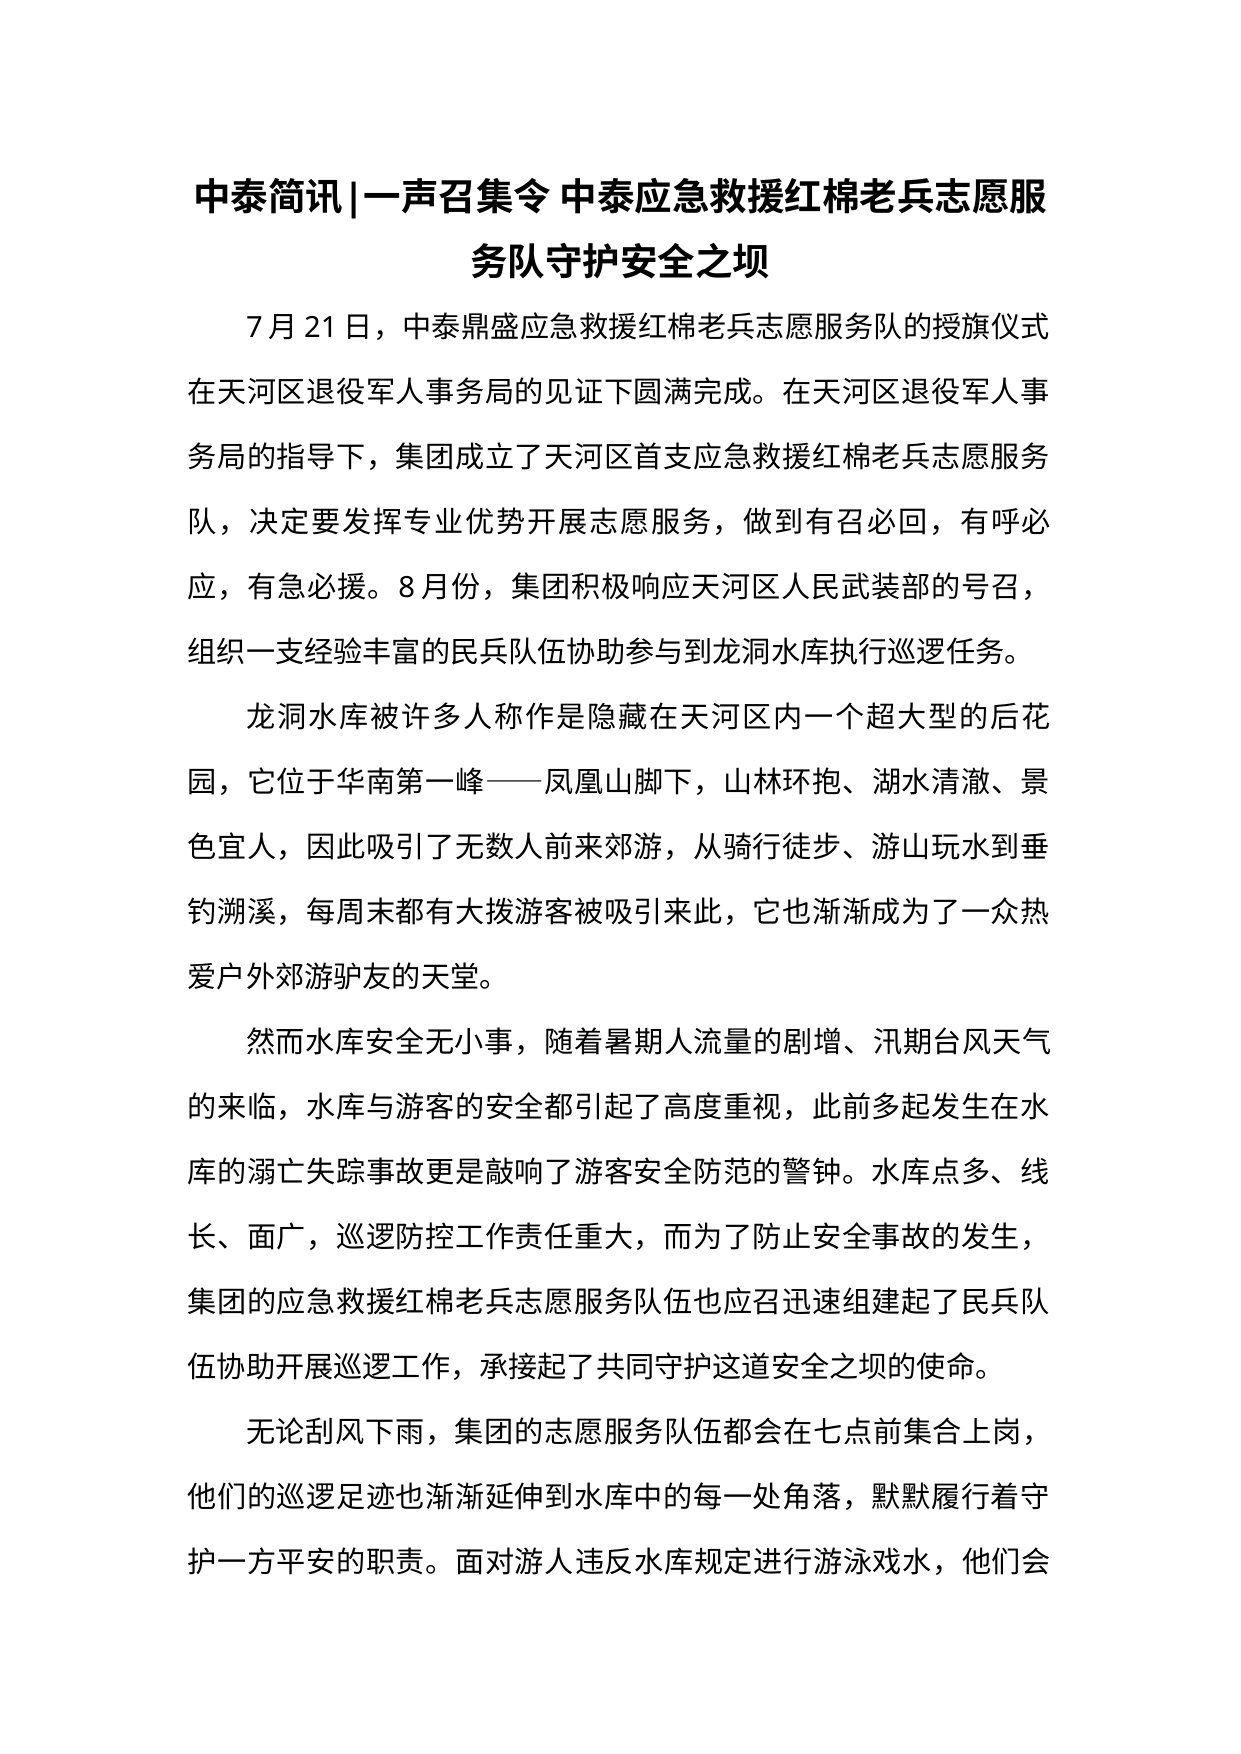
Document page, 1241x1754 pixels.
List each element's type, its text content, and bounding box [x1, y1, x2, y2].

text 7月21日，中泰鼎盛应急救援红棉老兵志愿服务队的授旗仪式在天河区退役军人事务局的见证下圆满完成。在天河区退役军人事务局的指导下，集团成立了天河区首支应急救援红棉老兵志愿服务队，决定要发挥专业优势开展志愿服务，做到有召必回，有呼必应，有急必援。8月份，集团积极响应天河区人民武装部的号召，组织一支经验丰富的民兵队伍协助参与到龙洞水库执行巡逻任务。 [187, 292, 1053, 682]
text 然而水库安全无小事，随着暑期人流量的剧增、汛期台风天气的来临，水库与游客的安全都引起了高度重视，此前多起发生在水库的溺亡失踪事故更是敲响了游客安全防范的警钟。水库点多、线长、面广，巡逻防控工作责任重大，而为了防止安全事故的发生，集团的应急救援红棉老兵志愿服务队伍也应召迅速组建起了民兵队伍协助开展巡逻工作，承接起了共同守护这道安全之坝的使命。 [187, 1007, 1053, 1397]
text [187, 1397, 1053, 1592]
text 龙洞水库被许多人称作是隐藏在天河区内一个超大型的后花园，它位于华南第一峰——凤凰山脚下，山林环抱、湖水清澈、景色宜人，因此吸引了无数人前来郊游，从骑行徒步、游山玩水到垂钓溯溪，每周末都有大拨游客被吸引来此，它也渐渐成为了一众热爱户外郊游驴友的天堂。 [187, 682, 1053, 1007]
text 中泰简讯|一声召集令 中泰应急救援红棉老兵志愿服务队守护安全之坝 [187, 162, 1053, 292]
